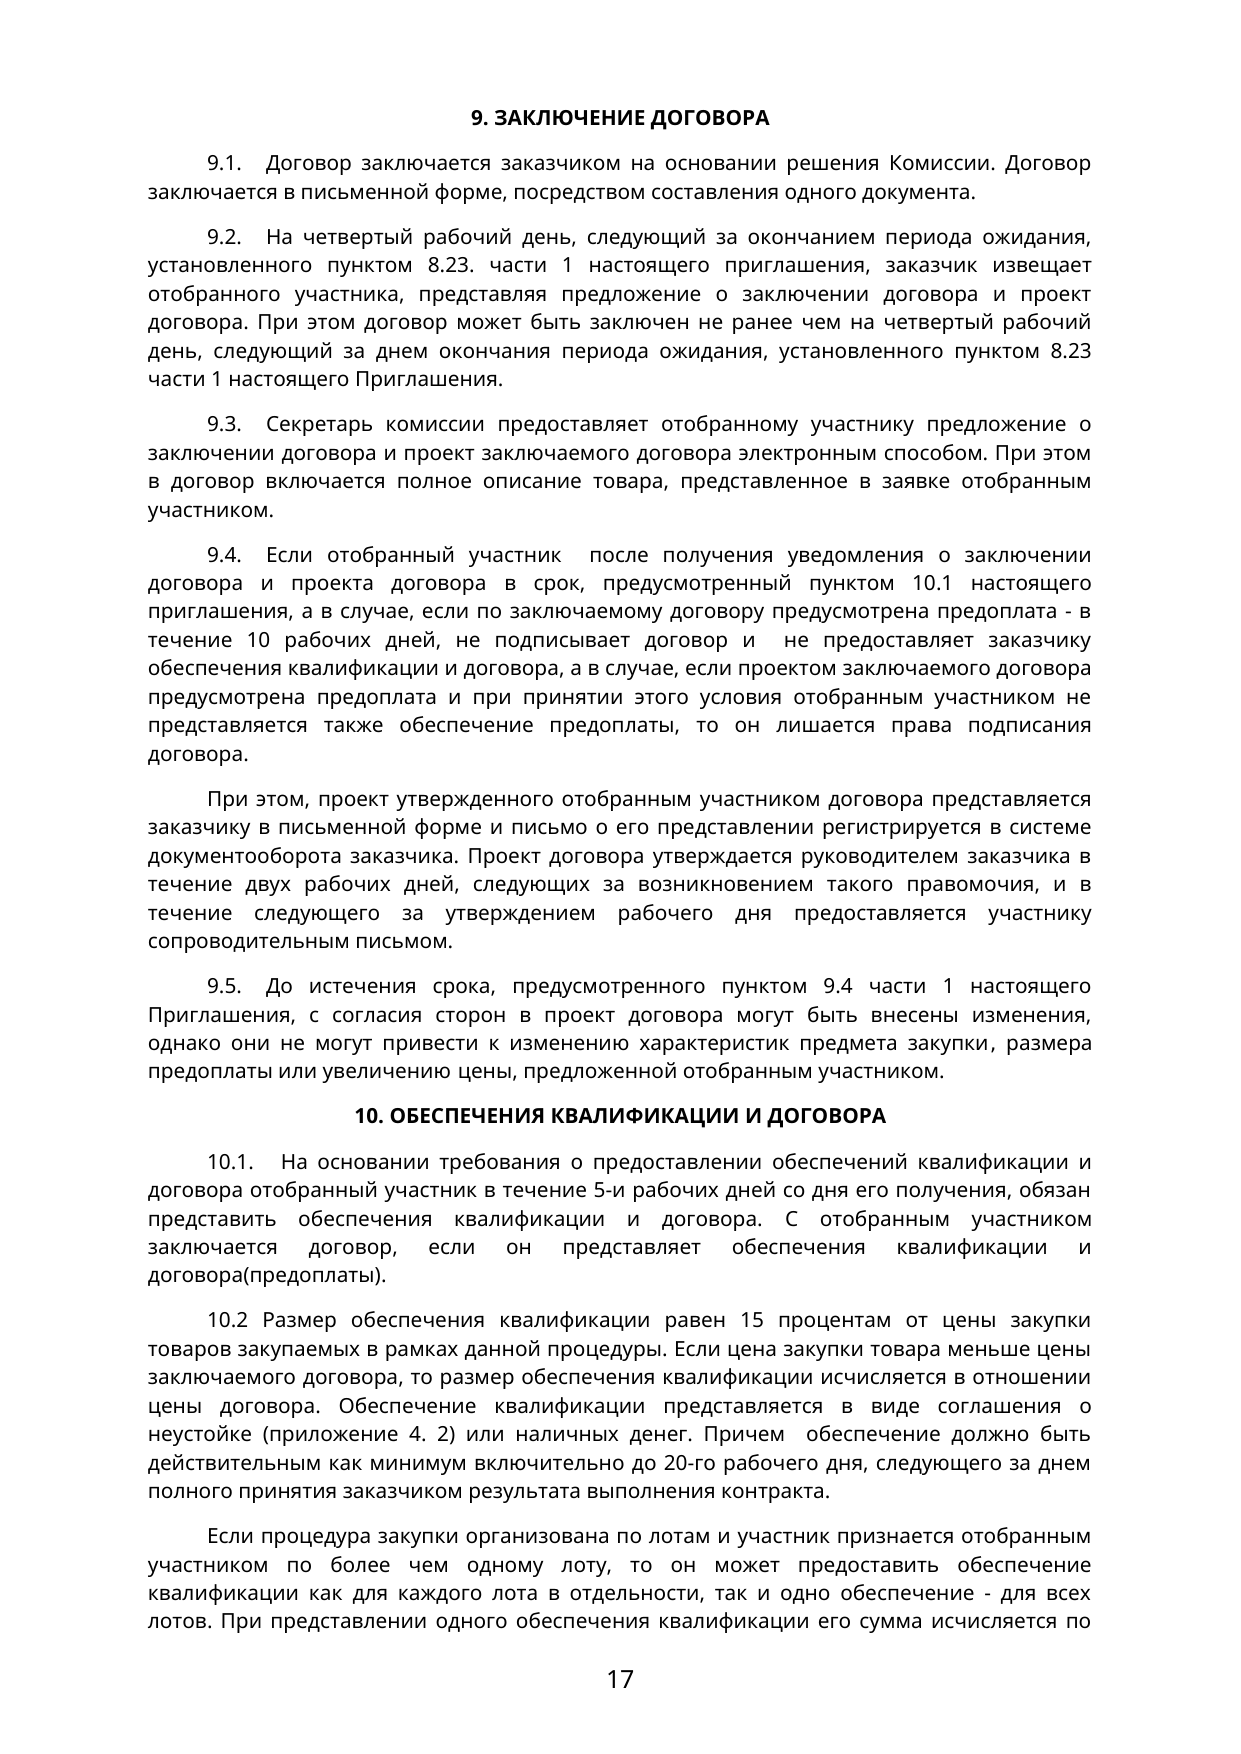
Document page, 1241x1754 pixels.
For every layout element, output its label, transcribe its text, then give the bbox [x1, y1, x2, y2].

text 9.1. Договор заключается заказчиком на основании решения Комиссии. Договор заключается в письменной форме, посредством составления одного документа. [148, 148, 1092, 205]
text 9. ЗАКЛЮЧЕНИЕ ДОГОВОРА [148, 103, 1092, 132]
text 10. ОБЕСПЕЧЕНИЯ КВАЛИФИКАЦИИ И ДОГОВОРА [148, 1102, 1092, 1130]
text 10.1. На основании требования о предоставлении обеспечений квалификации и договора отобранный участник в течение 5-и рабочих дней со дня его получения, обязан представить обеспечения квалификации и договора. С отобранным участником заключается договор, если он представляет обеспечения квалификации и договора(предоплаты). [148, 1147, 1092, 1289]
text 9.4. Если отобранный участник после получения уведомления о заключении договора и проекта договора в срок, предусмотренный пунктом 10.1 настоящего приглашения, а в случае, если по заключаемому договору предусмотрена предоплата - в течение 10 рабочих дней, не подписывает договор и не предоставляет заказчику обеспечения квалификации и договора, а в случае, если проектом заключаемого договора предусмотрена предоплата и при принятии этого условия отобранным участником не представляется также обеспечение предоплаты, то он лишается права подписания договора. [148, 540, 1092, 767]
text 10.2 Размер обеспечения квалификации равен 15 процентам от цены закупки товаров закупаемых в рамках данной процедуры. Если цена закупки товара меньше цены заключаемого договора, то размер обеспечения квалификации исчисляется в отношении цены договора. Обеспечение квалификации представляется в виде соглашения о неустойке (приложение 4. 2) или наличных денег. Причем обеспечение должно быть действительным как минимум включительно до 20-го рабочего дня, следующего за днем полного принятия заказчиком результата выполнения контракта. [148, 1306, 1092, 1505]
text При этом, проект утвержденного отобранным участником договора представляется заказчику в письменной форме и письмо о его представлении регистрируется в системе документооборота заказчика. Проект договора утверждается руководителем заказчика в течение двух рабочих дней, следующих за возникновением такого правомочия, и в течение следующего за утверждением рабочего дня предоставляется участнику сопроводительным письмом. [148, 784, 1092, 954]
text 9.5. До истечения срока, предусмотренного пунктом 9.4 части 1 настоящего Приглашения, с согласия сторон в проект договора могут быть внесены изменения, однако они не могут привести к изменению характеристик предмета закупки, размера предоплаты или увеличению цены, предложенной отобранным участником. [148, 971, 1092, 1085]
text 9.3. Секретарь комиссии предоставляет отобранному участнику предложение о заключении договора и проект заключаемого договора электронным способом. При этом в договор включается полное описание товара, представленное в заявке отобранным участником. [148, 409, 1092, 523]
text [148, 1521, 1092, 1635]
text 9.2. На четвертый рабочий день, следующий за окончанием периода ожидания, установленного пунктом 8.23. части 1 настоящего приглашения, заказчик извещает отобранного участника, представляя предложение о заключении договора и проект договора. При этом договор может быть заключен не ранее чем на четвертый рабочий день, следующий за днем окончания периода ожидания, установленного пунктом 8.23 части 1 настоящего Приглашения. [148, 222, 1092, 393]
